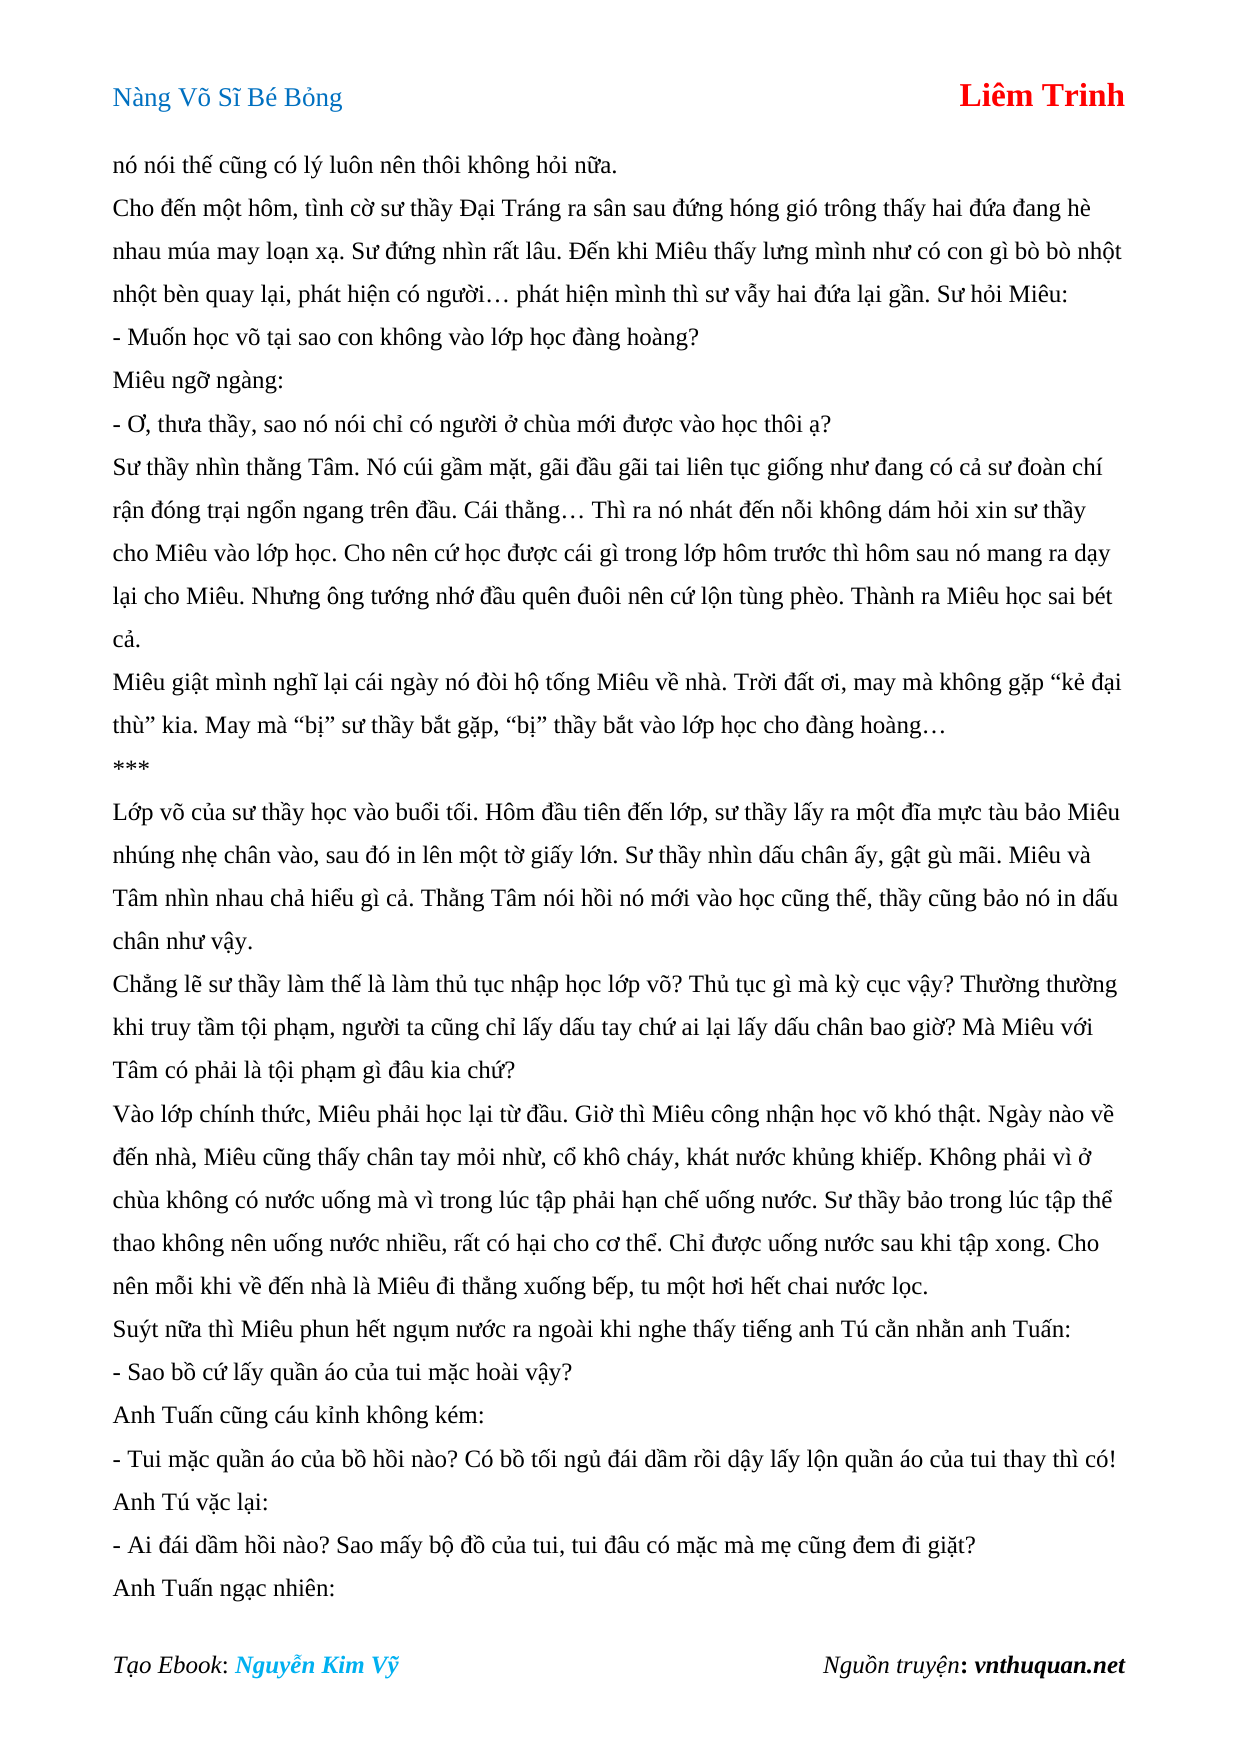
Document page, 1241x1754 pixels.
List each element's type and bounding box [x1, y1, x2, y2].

text [112, 150, 1128, 1602]
